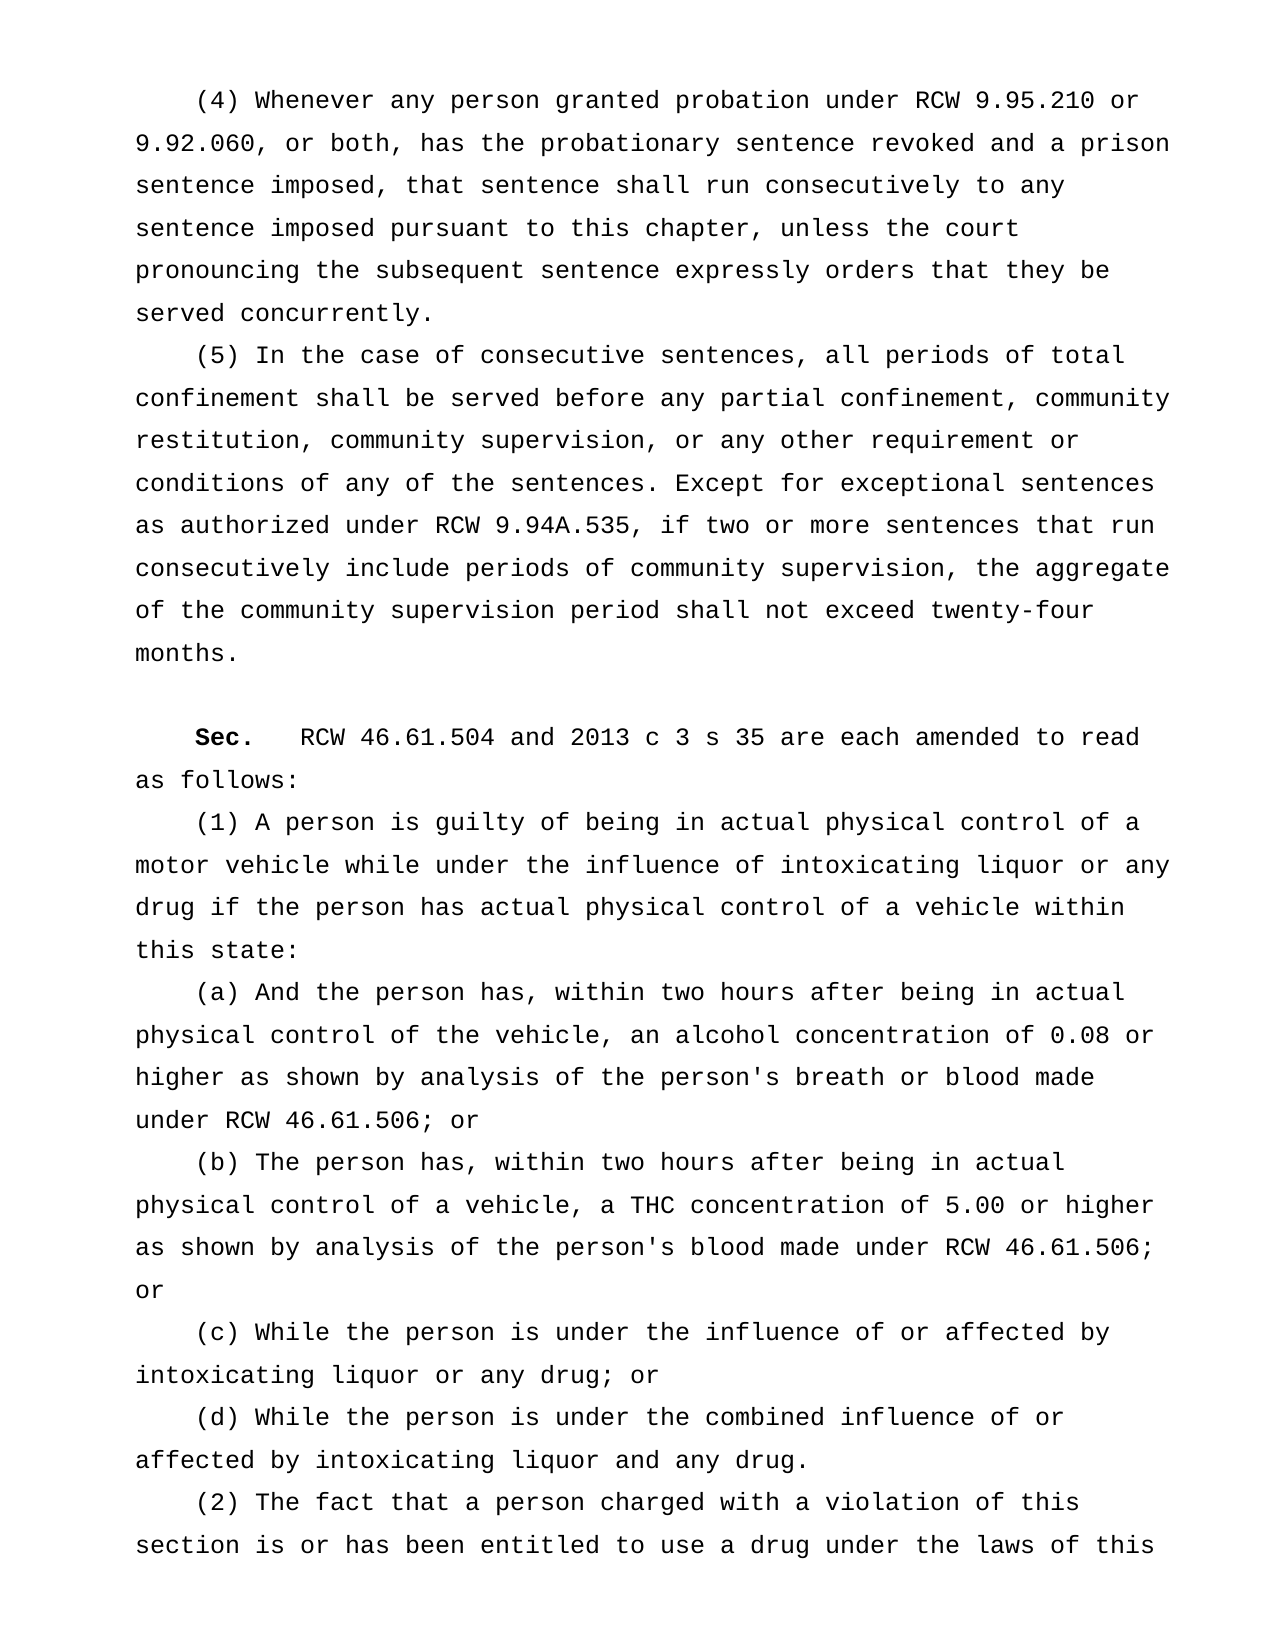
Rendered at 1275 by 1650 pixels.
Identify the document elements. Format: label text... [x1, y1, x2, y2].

text (d) While the person is under the combined influence of or affected by intoxicating liquor and any drug. [135, 1392, 1170, 1477]
text Sec. RCW 46.61.504 and 2013 c 3 s 35 are each amended to read as follows: [135, 712, 1170, 797]
text (4) Whenever any person granted probation under RCW 9.95.210 or 9.92.060, or both, has the probationary sentence revoked and a prison sentence imposed, that sentence shall run consecutively to any sentence imposed pursuant to this chapter, unless the court pronouncing the subsequent sentence expressly orders that they be served concurrently. [135, 75, 1170, 330]
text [135, 1477, 1170, 1562]
text (c) While the person is under the influence of or affected by intoxicating liquor or any drug; or [135, 1307, 1170, 1392]
text (b) The person has, within two hours after being in actual physical control of a vehicle, a THC concentration of 5.00 or higher as shown by analysis of the person's blood made under RCW 46.61.506; or [135, 1137, 1170, 1307]
text (a) And the person has, within two hours after being in actual physical control of the vehicle, an alcohol concentration of 0.08 or higher as shown by analysis of the person's breath or blood made under RCW 46.61.506; or [135, 967, 1170, 1137]
text (1) A person is guilty of being in actual physical control of a motor vehicle while under the influence of intoxicating liquor or any drug if the person has actual physical control of a vehicle within this state: [135, 797, 1170, 967]
text (5) In the case of consecutive sentences, all periods of total confinement shall be served before any partial confinement, community restitution, community supervision, or any other requirement or conditions of any of the sentences. Except for exceptional sentences as authorized under RCW 9.94A.535, if two or more sentences that run consecutively include periods of community supervision, the aggregate of the community supervision period shall not exceed twenty-four months. [135, 330, 1170, 670]
